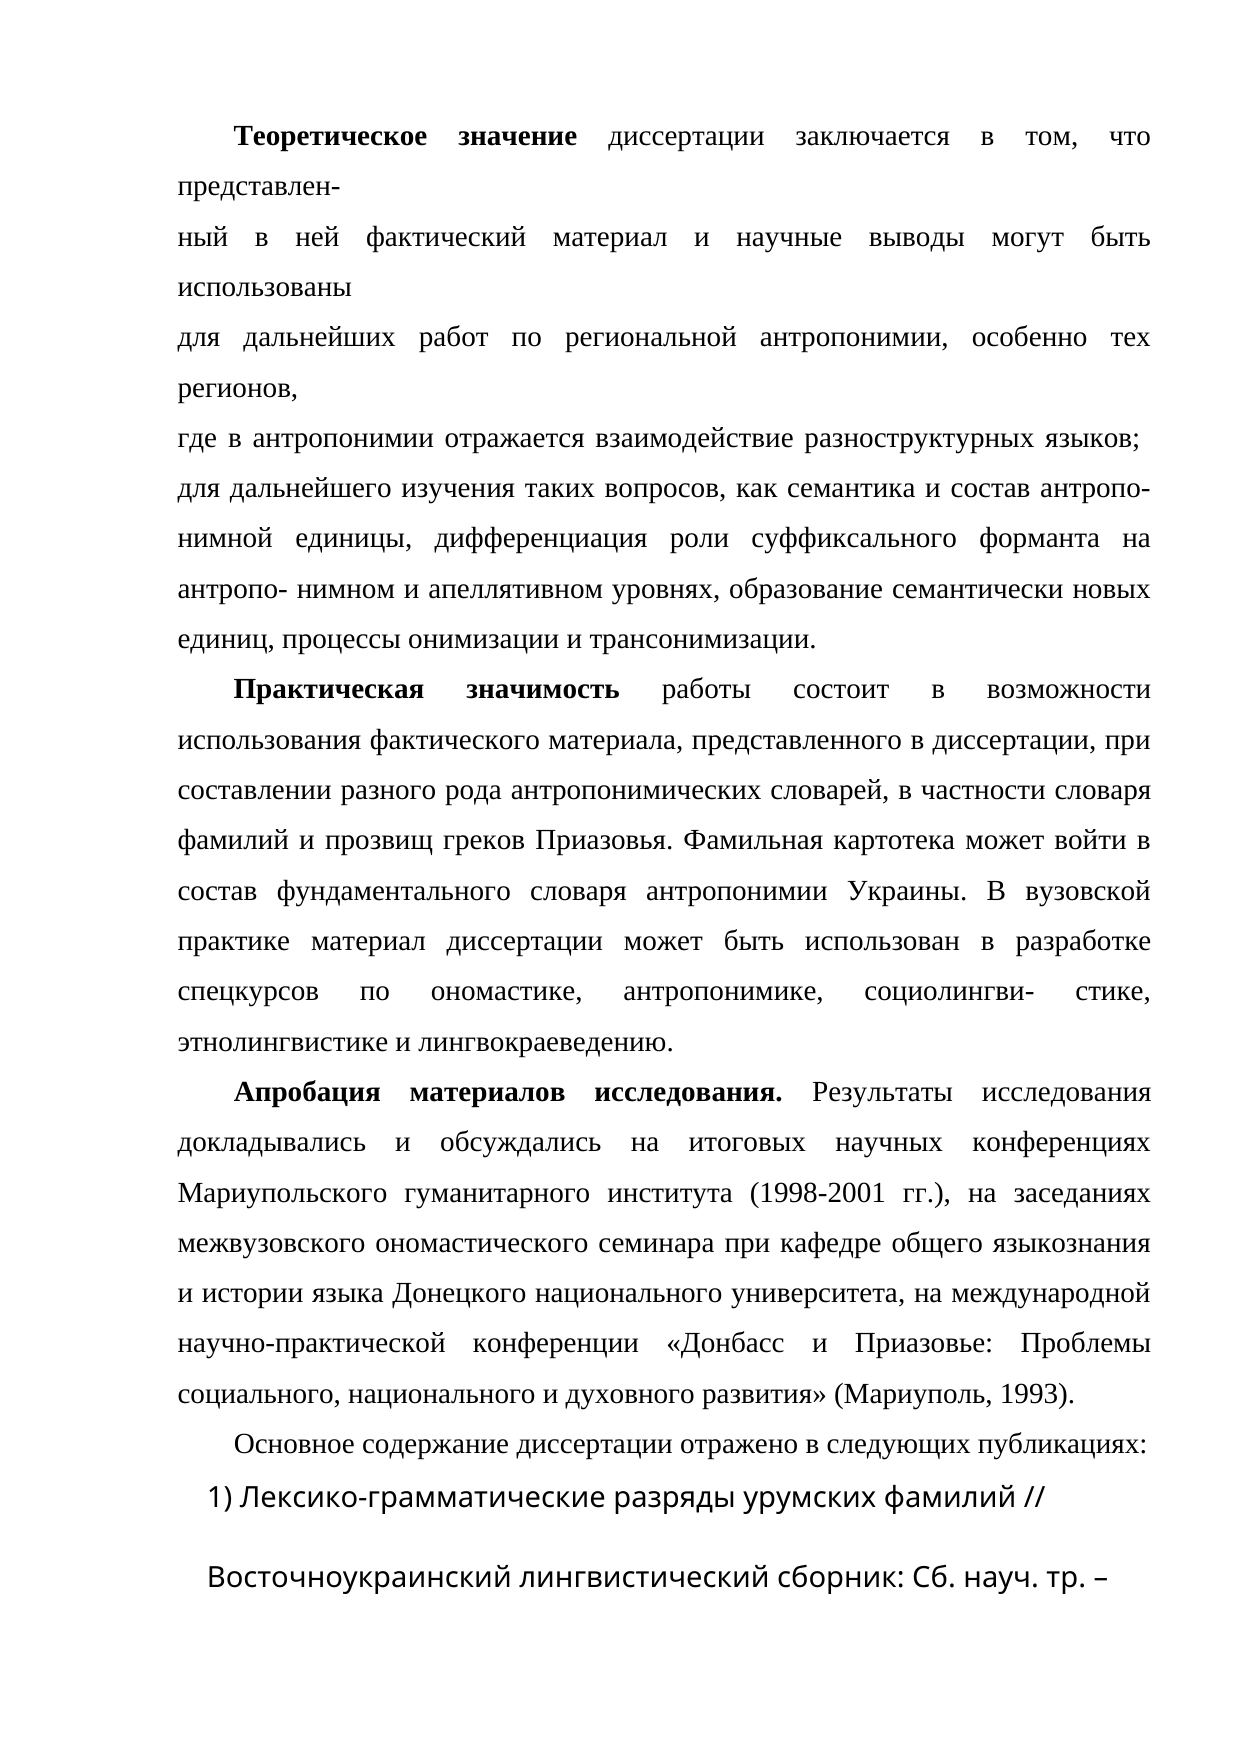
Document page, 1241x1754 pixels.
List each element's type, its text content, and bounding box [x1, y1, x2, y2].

text Теоретическое значение диссертации заключается в том, что представлен- ный в ней фактический материал и научные выводы могут быть использованы для дальнейших работ по региональной антропонимии, особенно тех регионов, где в антропонимии отражается взаимодействие разноструктурных языков; для дальнейшего изучения таких вопросов, как семантика и состав антропо- нимной единицы, дифференциация роли суффиксального форманта на антропо- нимном и апеллятивном уровнях, образование семантически новых единиц, процессы онимизации и трансонимизации. [177, 118, 1152, 655]
text Практическая значимость работы состоит в возможности использования фактического материала, представленного в диссертации, при составлении разного рода антропонимических словарей, в частности словаря фамилий и прозвищ греков Приазовья. Фамильная картотека может войти в состав фундаментального словаря антропонимии Украины. В вузовской практике материал диссертации может быть использован в разработке спецкурсов по ономастике, антропонимике, социолингви- стике, этнолингвистике и лингвокраеведению. [177, 672, 1152, 1057]
text Основное содержание диссертации отражено в следующих публикациях: [177, 1426, 1152, 1460]
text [207, 1477, 1152, 1596]
text Апробация материалов исследования. Результаты исследования докладывались и обсуждались на итоговых научных конференциях Мариупольского гуманитарного института (1998-2001 гг.), на заседаниях межвузовского ономастического семинара при кафедре общего языкознания и истории языка Донецкого национального университета, на международной научно-практической конференции «Донбасс и Приазовье: Проблемы социального, национального и духовного развития» (Мариуполь, 1993). [177, 1074, 1152, 1409]
